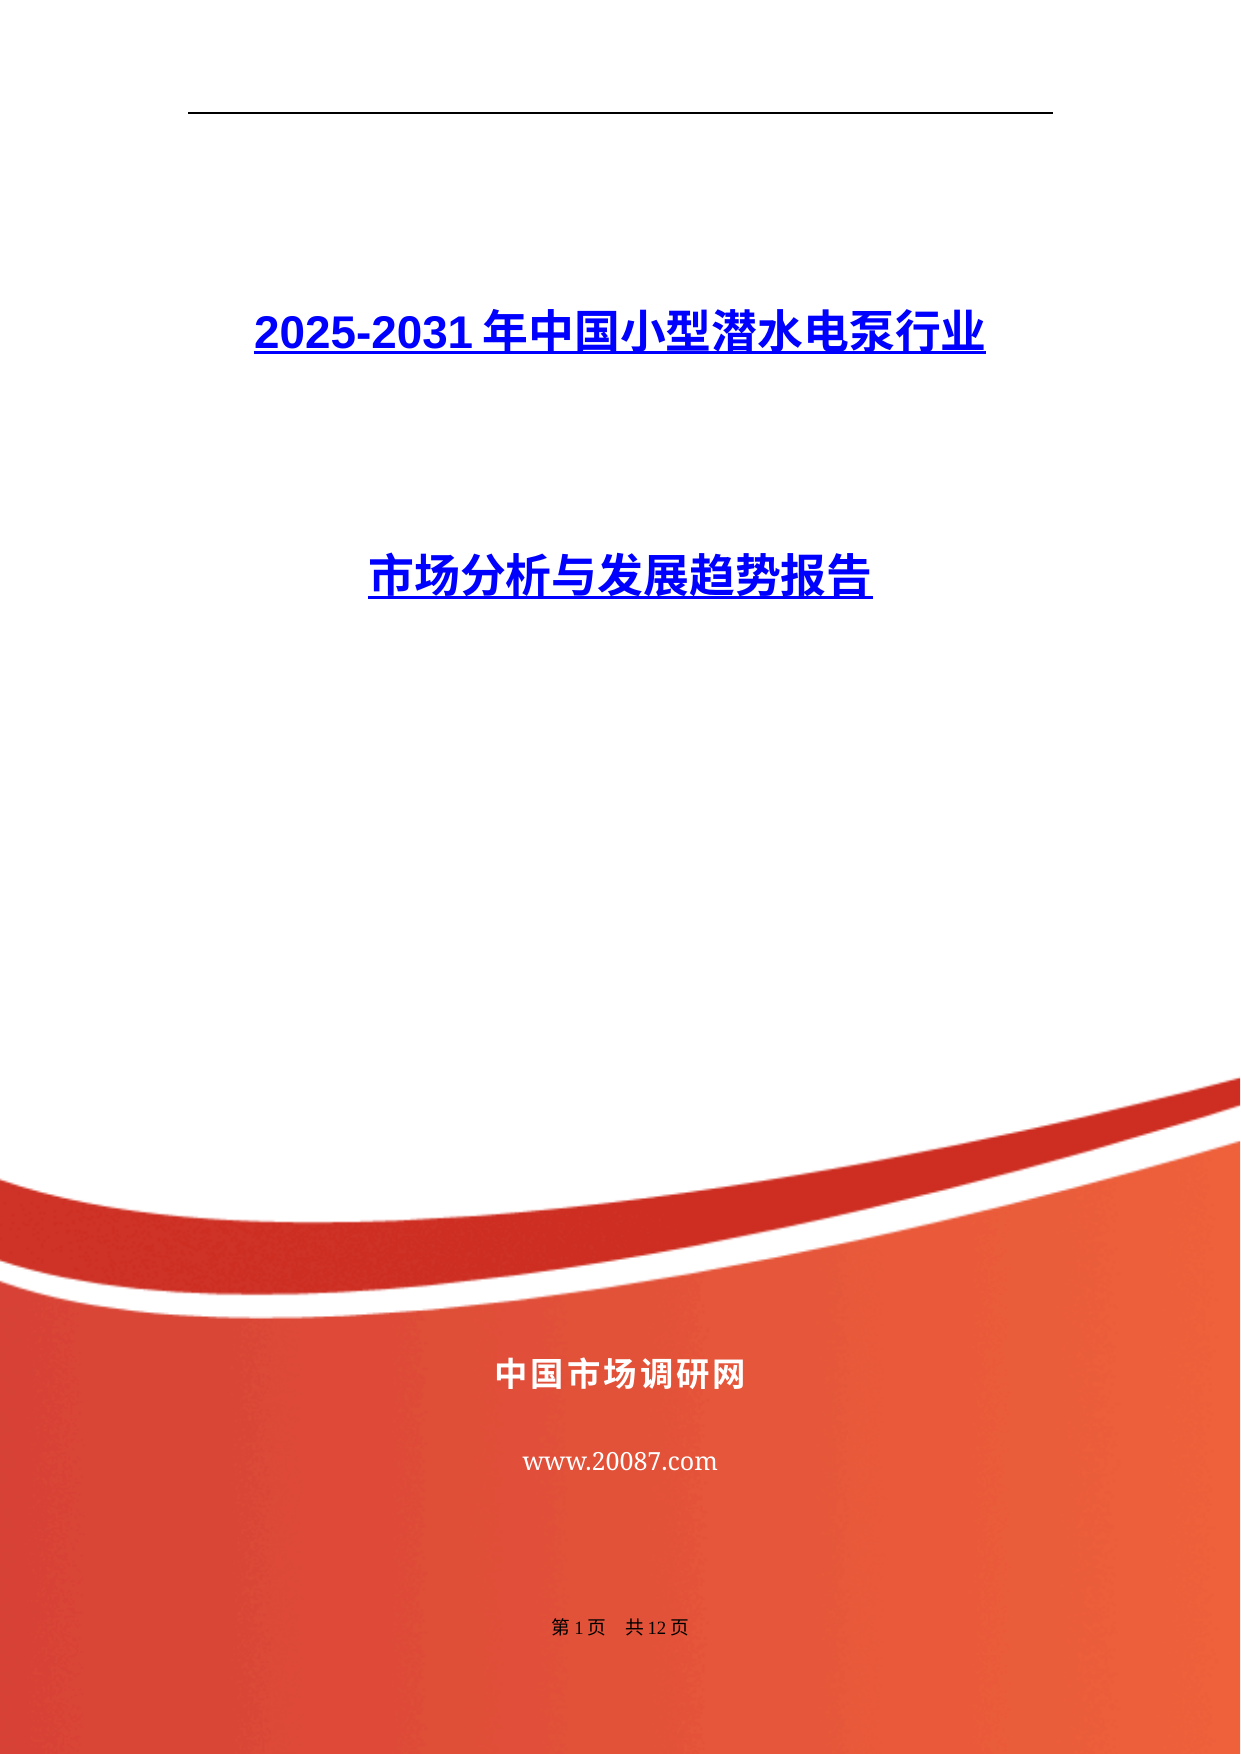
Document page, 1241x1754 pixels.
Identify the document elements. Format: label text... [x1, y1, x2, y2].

subtitle 中国市场调研网 [187, 1339, 1053, 1404]
text www.20087.com [187, 1428, 1053, 1493]
table_header 2025-2031年中国小型潜水电泵行业市场分析与发展趋势报告 [188, 207, 1053, 773]
picture [0, 1006, 1241, 1754]
